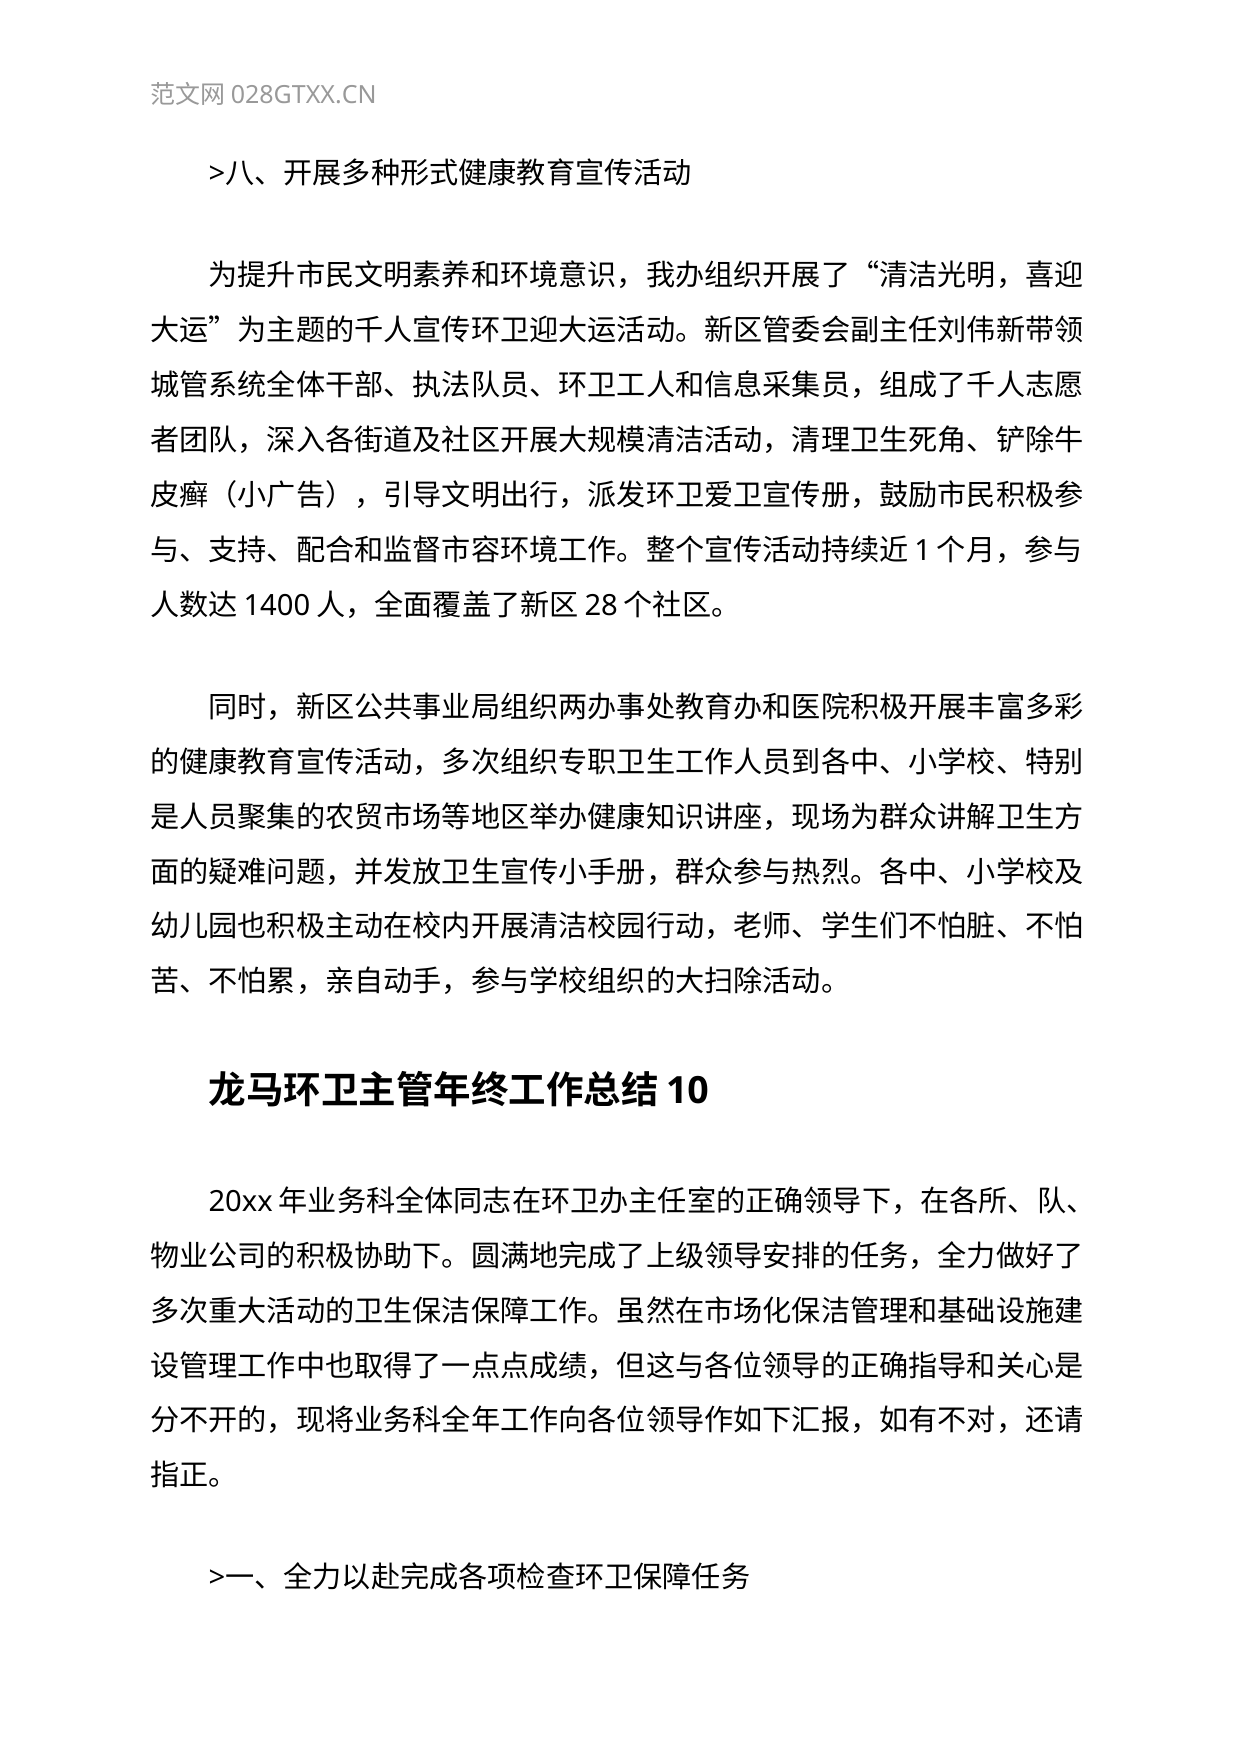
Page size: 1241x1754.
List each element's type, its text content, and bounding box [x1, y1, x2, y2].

text >一、全力以赴完成各项检查环卫保障任务 [150, 1554, 1090, 1596]
text 为提升市民文明素养和环境意识，我办组织开展了“清洁光明，喜迎大运”为主题的千人宣传环卫迎大运活动。新区管委会副主任刘伟新带领城管系统全体干部、执法队员、环卫工人和信息采集员，组成了千人志愿者团队，深入各街道及社区开展大规模清洁活动，清理卫生死角、铲除牛皮癣（小广告），引导文明出行，派发环卫爱卫宣传册，鼓励市民积极参与、支持、配合和监督市容环境工作。整个宣传活动持续近1个月，参与人数达1400人，全面覆盖了新区28个社区。 [150, 252, 1090, 624]
text >八、开展多种形式健康教育宣传活动 [150, 150, 1090, 192]
text 龙马环卫主管年终工作总结10 [150, 1060, 1090, 1114]
text 20xx年业务科全体同志在环卫办主任室的正确领导下，在各所、队、物业公司的积极协助下。圆满地完成了上级领导安排的任务，全力做好了多次重大活动的卫生保洁保障工作。虽然在市场化保洁管理和基础设施建设管理工作中也取得了一点点成绩，但这与各位领导的正确指导和关心是分不开的，现将业务科全年工作向各位领导作如下汇报，如有不对，还请指正。 [150, 1177, 1090, 1494]
text 同时，新区公共事业局组织两办事处教育办和医院积极开展丰富多彩的健康教育宣传活动，多次组织专职卫生工作人员到各中、小学校、特别是人员聚集的农贸市场等地区举办健康知识讲座，现场为群众讲解卫生方面的疑难问题，并发放卫生宣传小手册，群众参与热烈。各中、小学校及幼儿园也积极主动在校内开展清洁校园行动，老师、学生们不怕脏、不怕苦、不怕累，亲自动手，参与学校组织的大扫除活动。 [150, 683, 1090, 1000]
